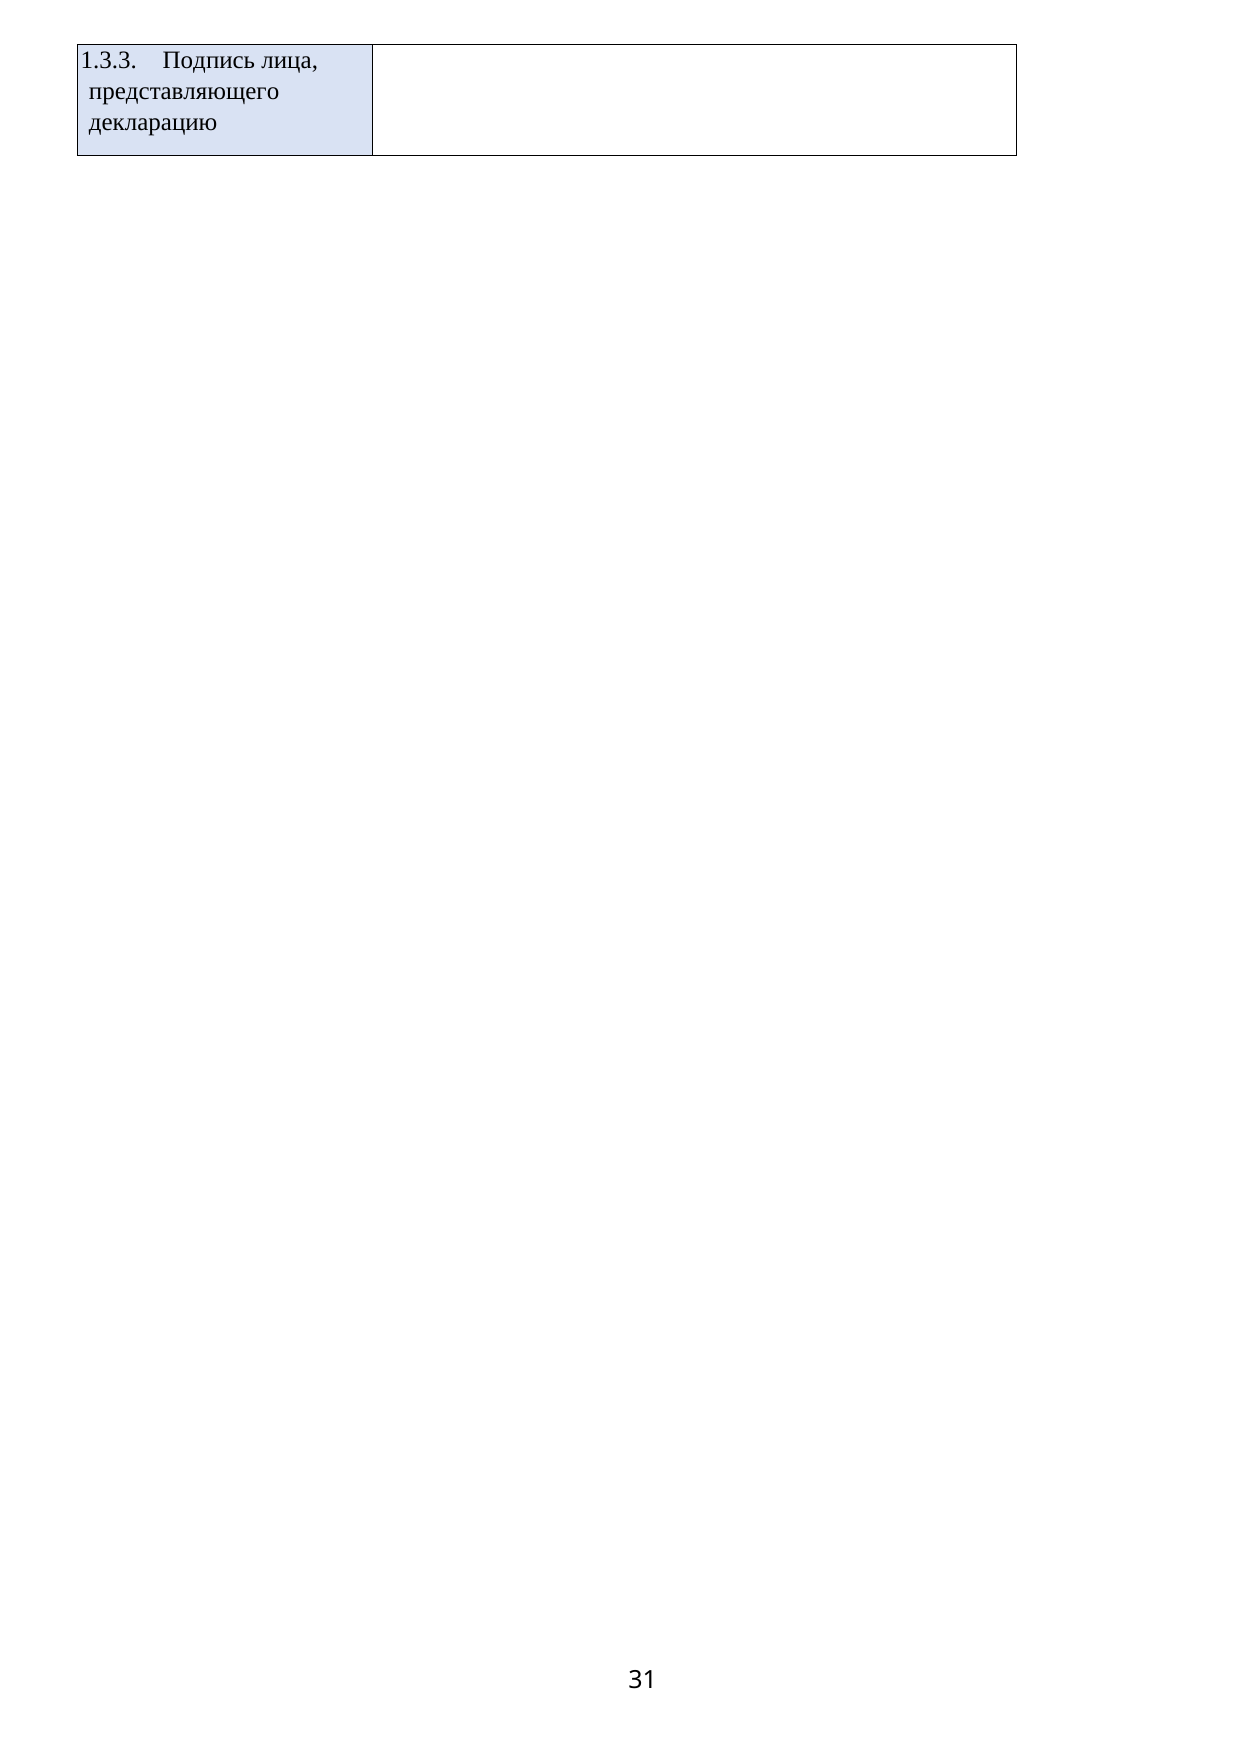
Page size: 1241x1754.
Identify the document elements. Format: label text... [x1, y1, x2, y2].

table_cell [373, 45, 1016, 155]
table_cell Подпись лица, представляющего декларацию [78, 45, 372, 155]
